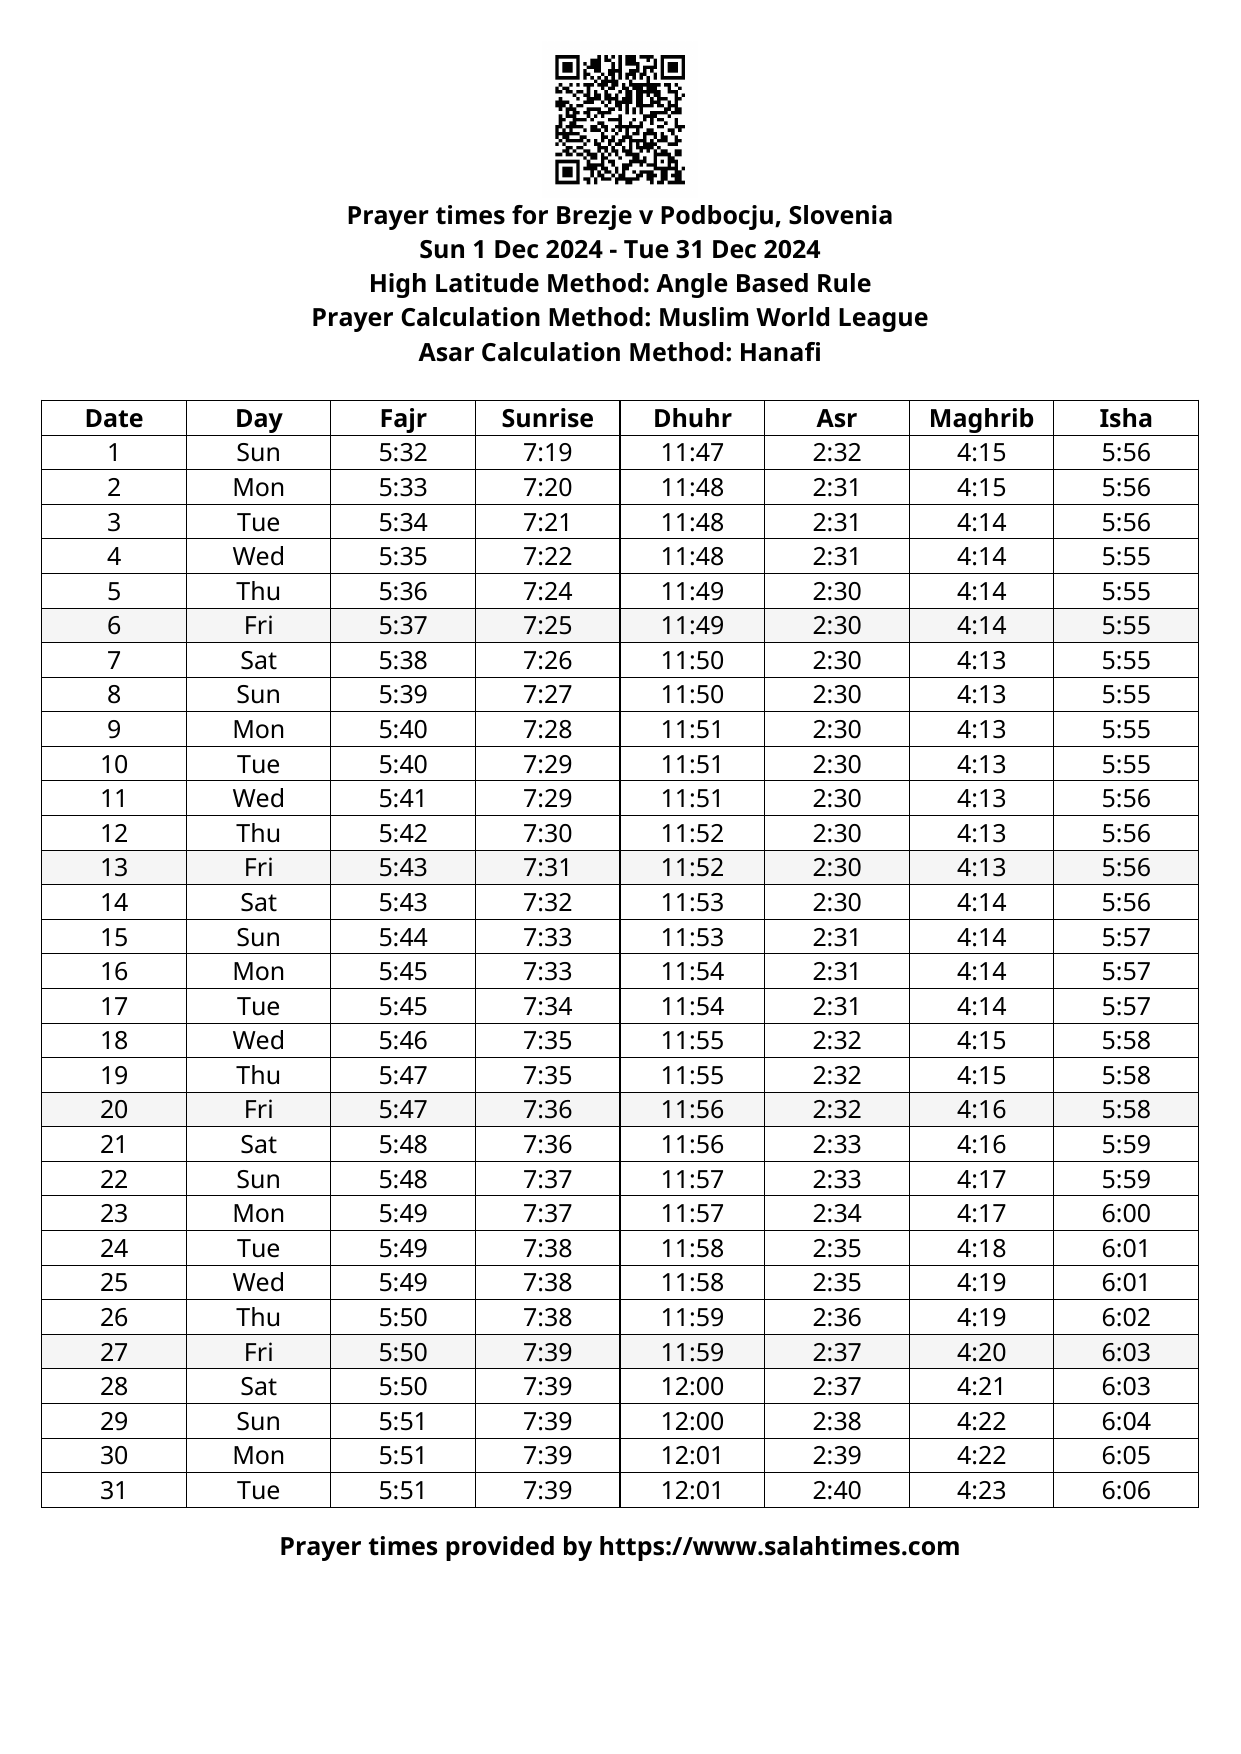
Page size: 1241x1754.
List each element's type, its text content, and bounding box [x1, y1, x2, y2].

table_cell 9 [42, 712, 186, 746]
table_cell 5:56 [1054, 470, 1198, 504]
text Sun 1 Dec 2024 - Tue 31 Dec 2024 [42, 232, 1198, 266]
table_cell 5:57 [1054, 989, 1198, 1022]
table_cell 2:35 [765, 1231, 909, 1264]
table_cell 4:15 [910, 1058, 1053, 1092]
table_cell 5:57 [1054, 954, 1198, 988]
table_cell 7:28 [476, 712, 619, 746]
table_cell 4:14 [910, 920, 1053, 953]
table_cell 7:34 [476, 989, 619, 1022]
table_cell 11:51 [621, 712, 764, 746]
table_cell Mon [187, 712, 330, 746]
table_cell 4:17 [910, 1162, 1053, 1195]
table_cell 5:41 [331, 781, 475, 815]
table_cell 2:30 [765, 885, 909, 919]
table_cell Fri [187, 609, 330, 642]
table_cell 7:29 [476, 781, 619, 815]
table_cell 6:01 [1054, 1266, 1198, 1299]
table_cell 4:16 [910, 1093, 1053, 1126]
table_cell 11:55 [621, 1024, 764, 1057]
table_cell 5:51 [331, 1404, 475, 1437]
table_header Day [187, 401, 330, 434]
table_cell 5:55 [1054, 747, 1198, 780]
table_cell 5:58 [1054, 1058, 1198, 1092]
table_cell 13 [42, 851, 186, 884]
table_cell 4:15 [910, 470, 1053, 504]
table_cell Mon [187, 954, 330, 988]
table_cell 7 [42, 643, 186, 677]
table_cell 4:13 [910, 747, 1053, 780]
table_cell 2:32 [765, 1058, 909, 1092]
table_cell 7:33 [476, 954, 619, 988]
table_cell 7:38 [476, 1231, 619, 1264]
table_cell Tue [187, 747, 330, 780]
table_cell 11:58 [621, 1266, 764, 1299]
table_cell 5:56 [1054, 816, 1198, 849]
table_cell Tue [187, 1473, 330, 1507]
table_cell 7:39 [476, 1335, 619, 1368]
table_cell 4:13 [910, 678, 1053, 711]
table_cell 26 [42, 1300, 186, 1334]
table_cell 2:38 [765, 1404, 909, 1437]
table_cell 5:57 [1054, 920, 1198, 953]
table_cell 5:32 [331, 436, 475, 469]
table_cell 5:47 [331, 1093, 475, 1126]
table_cell 6 [42, 609, 186, 642]
table_cell 4:14 [910, 505, 1053, 538]
table_cell Sat [187, 643, 330, 677]
table_cell 4:16 [910, 1127, 1053, 1161]
table_cell 5:37 [331, 609, 475, 642]
table_cell 4:18 [910, 1231, 1053, 1264]
text Prayer Calculation Method: Muslim World League [42, 300, 1198, 334]
table_cell 17 [42, 989, 186, 1022]
table_cell 2:32 [765, 436, 909, 469]
table_cell 15 [42, 920, 186, 953]
table_cell 7:22 [476, 539, 619, 573]
table_cell 7:30 [476, 816, 619, 849]
table_cell 7:37 [476, 1162, 619, 1195]
table_cell 16 [42, 954, 186, 988]
table_cell 2:32 [765, 1093, 909, 1126]
table_cell Thu [187, 1300, 330, 1334]
table_cell 5:59 [1054, 1127, 1198, 1161]
table_cell 4:14 [910, 989, 1053, 1022]
table_cell 23 [42, 1196, 186, 1230]
table_cell 11:52 [621, 816, 764, 849]
table_cell Sun [187, 678, 330, 711]
table_cell 6:01 [1054, 1231, 1198, 1264]
table_cell 11:51 [621, 747, 764, 780]
table_cell 7:21 [476, 505, 619, 538]
table_header Asr [765, 401, 909, 434]
table_header Fajr [331, 401, 475, 434]
table_cell 7:36 [476, 1127, 619, 1161]
table_cell 11:58 [621, 1231, 764, 1264]
table_cell 2:33 [765, 1127, 909, 1161]
table_cell 5:49 [331, 1266, 475, 1299]
table_header Dhuhr [621, 401, 764, 434]
table_cell 28 [42, 1369, 186, 1403]
table_cell 6:02 [1054, 1300, 1198, 1334]
table_cell 5 [42, 574, 186, 607]
table_cell 5:56 [1054, 851, 1198, 884]
table_cell 7:20 [476, 470, 619, 504]
table_cell 7:33 [476, 920, 619, 953]
table_cell 4:22 [910, 1404, 1053, 1437]
table_cell 2:31 [765, 954, 909, 988]
table_cell 7:26 [476, 643, 619, 677]
table_cell 2:30 [765, 781, 909, 815]
table_cell 11:48 [621, 505, 764, 538]
table_cell 27 [42, 1335, 186, 1368]
table_cell 7:39 [476, 1404, 619, 1437]
table_cell Sun [187, 1404, 330, 1437]
table_cell 6:00 [1054, 1196, 1198, 1230]
table_cell Mon [187, 1439, 330, 1472]
table_cell Sat [187, 885, 330, 919]
table_cell 4:13 [910, 816, 1053, 849]
table_cell 4:14 [910, 954, 1053, 988]
table_cell 5:55 [1054, 574, 1198, 607]
table_cell 12:00 [621, 1404, 764, 1437]
table_cell 29 [42, 1404, 186, 1437]
table_cell 5:34 [331, 505, 475, 538]
table_header Maghrib [910, 401, 1053, 434]
table_cell 11:48 [621, 470, 764, 504]
table_cell 5:35 [331, 539, 475, 573]
table_cell 11:59 [621, 1300, 764, 1334]
table_cell 7:31 [476, 851, 619, 884]
table_cell 11:49 [621, 609, 764, 642]
table_cell 4:15 [910, 436, 1053, 469]
table_cell Sun [187, 436, 330, 469]
table_cell 6:03 [1054, 1369, 1198, 1403]
table_cell 5:47 [331, 1058, 475, 1092]
table_cell Sat [187, 1127, 330, 1161]
table_cell 5:56 [1054, 505, 1198, 538]
table_cell 31 [42, 1473, 186, 1507]
table_cell 12:00 [621, 1369, 764, 1403]
table_cell 7:38 [476, 1300, 619, 1334]
table_cell 4:17 [910, 1196, 1053, 1230]
table_cell 4:14 [910, 609, 1053, 642]
table_cell 6:05 [1054, 1439, 1198, 1472]
table_cell 4:14 [910, 539, 1053, 573]
table_cell Sun [187, 1162, 330, 1195]
table_cell 2:30 [765, 643, 909, 677]
table_cell 7:29 [476, 747, 619, 780]
table_cell 4:21 [910, 1369, 1053, 1403]
table_cell 2:31 [765, 505, 909, 538]
table_cell Wed [187, 539, 330, 573]
text Asar Calculation Method: Hanafi [42, 334, 1198, 368]
text Prayer times for Brezje v Podbocju, Slovenia [42, 198, 1198, 232]
table_cell 7:39 [476, 1369, 619, 1403]
table_cell 18 [42, 1024, 186, 1057]
picture [542, 41, 699, 198]
table_cell 5:40 [331, 747, 475, 780]
table_cell Fri [187, 1335, 330, 1368]
table_cell 21 [42, 1127, 186, 1161]
table_cell 2:31 [765, 470, 909, 504]
table_cell 10 [42, 747, 186, 780]
table_cell 12:01 [621, 1439, 764, 1472]
table_cell 2:30 [765, 851, 909, 884]
table_cell 11:52 [621, 851, 764, 884]
table_cell 2:40 [765, 1473, 909, 1507]
table_cell 5:48 [331, 1127, 475, 1161]
table_cell 7:27 [476, 678, 619, 711]
table_cell 11:55 [621, 1058, 764, 1092]
table_cell 5:44 [331, 920, 475, 953]
table_cell 5:58 [1054, 1024, 1198, 1057]
table_cell 5:50 [331, 1369, 475, 1403]
table_cell 5:40 [331, 712, 475, 746]
table_cell 5:45 [331, 989, 475, 1022]
table_cell 3 [42, 505, 186, 538]
table_cell 11:57 [621, 1196, 764, 1230]
table_cell 4:19 [910, 1300, 1053, 1334]
table_cell 5:55 [1054, 643, 1198, 677]
table_cell 7:35 [476, 1024, 619, 1057]
table_cell 2:30 [765, 816, 909, 849]
table_cell 7:25 [476, 609, 619, 642]
table_cell 19 [42, 1058, 186, 1092]
table_cell 4:22 [910, 1439, 1053, 1472]
table_cell Thu [187, 574, 330, 607]
table_cell 4:13 [910, 851, 1053, 884]
table_cell 4:15 [910, 1024, 1053, 1057]
table_cell Fri [187, 1093, 330, 1126]
table_cell 7:36 [476, 1093, 619, 1126]
table_cell 5:48 [331, 1162, 475, 1195]
table_cell 4:13 [910, 643, 1053, 677]
table_cell Wed [187, 1266, 330, 1299]
table_cell 11:57 [621, 1162, 764, 1195]
table_cell 11:56 [621, 1127, 764, 1161]
table_cell Tue [187, 989, 330, 1022]
table_cell 5:58 [1054, 1093, 1198, 1126]
table_cell Wed [187, 781, 330, 815]
table_cell 2:31 [765, 539, 909, 573]
table_cell 5:55 [1054, 678, 1198, 711]
table_cell 5:42 [331, 816, 475, 849]
table_cell 4 [42, 539, 186, 573]
table_cell 11:53 [621, 885, 764, 919]
table_cell 11:54 [621, 954, 764, 988]
table_cell 22 [42, 1162, 186, 1195]
table_cell 5:49 [331, 1196, 475, 1230]
table_cell 14 [42, 885, 186, 919]
table_cell 11:47 [621, 436, 764, 469]
table_cell 5:51 [331, 1439, 475, 1472]
table_cell Fri [187, 851, 330, 884]
table_cell 4:20 [910, 1335, 1053, 1368]
table_cell 12:01 [621, 1473, 764, 1507]
table_cell 4:14 [910, 885, 1053, 919]
text High Latitude Method: Angle Based Rule [42, 266, 1198, 300]
table_cell 1 [42, 436, 186, 469]
table_cell 2:39 [765, 1439, 909, 1472]
table_cell 2:30 [765, 747, 909, 780]
table_cell 6:03 [1054, 1335, 1198, 1368]
table_cell 2:31 [765, 989, 909, 1022]
table_cell 11 [42, 781, 186, 815]
table_cell Sat [187, 1369, 330, 1403]
table_cell 5:49 [331, 1231, 475, 1264]
table_cell 5:56 [1054, 781, 1198, 815]
table_header Isha [1054, 401, 1198, 434]
table_cell 5:51 [331, 1473, 475, 1507]
table_cell Thu [187, 1058, 330, 1092]
table_cell 5:36 [331, 574, 475, 607]
table_cell 2:37 [765, 1369, 909, 1403]
table_cell 5:55 [1054, 539, 1198, 573]
table_cell 2:32 [765, 1024, 909, 1057]
table_cell 5:46 [331, 1024, 475, 1057]
table_cell 5:59 [1054, 1162, 1198, 1195]
table_cell 11:56 [621, 1093, 764, 1126]
table_cell 2 [42, 470, 186, 504]
table_cell 7:39 [476, 1473, 619, 1507]
table_cell 7:39 [476, 1439, 619, 1472]
table_cell 7:19 [476, 436, 619, 469]
table_cell 5:50 [331, 1335, 475, 1368]
table_cell 7:24 [476, 574, 619, 607]
table_cell 5:55 [1054, 712, 1198, 746]
table_cell 4:14 [910, 574, 1053, 607]
table_cell 5:33 [331, 470, 475, 504]
table_cell 5:43 [331, 885, 475, 919]
table_cell 7:37 [476, 1196, 619, 1230]
table_cell Mon [187, 470, 330, 504]
table_header Sunrise [476, 401, 619, 434]
table_cell 11:59 [621, 1335, 764, 1368]
table_cell 2:34 [765, 1196, 909, 1230]
table_cell 7:35 [476, 1058, 619, 1092]
table_cell Tue [187, 505, 330, 538]
table_cell 11:51 [621, 781, 764, 815]
table_cell 2:33 [765, 1162, 909, 1195]
table_cell 25 [42, 1266, 186, 1299]
table_cell 5:50 [331, 1300, 475, 1334]
table_cell 5:45 [331, 954, 475, 988]
table_cell 2:31 [765, 920, 909, 953]
table_cell 5:43 [331, 851, 475, 884]
table_cell 6:04 [1054, 1404, 1198, 1437]
table_cell 12 [42, 816, 186, 849]
table_cell 5:55 [1054, 609, 1198, 642]
table_cell 2:30 [765, 712, 909, 746]
table_cell Thu [187, 816, 330, 849]
table_cell Mon [187, 1196, 330, 1230]
table_cell 2:35 [765, 1266, 909, 1299]
table_cell 5:56 [1054, 436, 1198, 469]
table_cell 7:32 [476, 885, 619, 919]
table_cell 4:19 [910, 1266, 1053, 1299]
table_cell 2:30 [765, 609, 909, 642]
table_cell 5:56 [1054, 885, 1198, 919]
table_cell 11:53 [621, 920, 764, 953]
table_cell 2:30 [765, 678, 909, 711]
table_cell 11:54 [621, 989, 764, 1022]
table_cell 5:39 [331, 678, 475, 711]
table_cell 20 [42, 1093, 186, 1126]
table_cell 11:48 [621, 539, 764, 573]
table_cell 11:49 [621, 574, 764, 607]
text Prayer times provided by https://www.salahtimes.com [42, 1528, 1198, 1563]
table_cell 24 [42, 1231, 186, 1264]
table_cell 7:38 [476, 1266, 619, 1299]
table_cell Tue [187, 1231, 330, 1264]
table_cell 8 [42, 678, 186, 711]
table_cell 4:13 [910, 712, 1053, 746]
table_cell Wed [187, 1024, 330, 1057]
table_header Date [42, 401, 186, 434]
table_cell 4:23 [910, 1473, 1053, 1507]
table_cell Sun [187, 920, 330, 953]
table_cell 6:06 [1054, 1473, 1198, 1507]
table_cell 30 [42, 1439, 186, 1472]
table_cell 2:37 [765, 1335, 909, 1368]
table_cell 11:50 [621, 643, 764, 677]
table_cell 11:50 [621, 678, 764, 711]
table_cell 5:38 [331, 643, 475, 677]
table_cell 4:13 [910, 781, 1053, 815]
table_cell 2:30 [765, 574, 909, 607]
table_cell 2:36 [765, 1300, 909, 1334]
